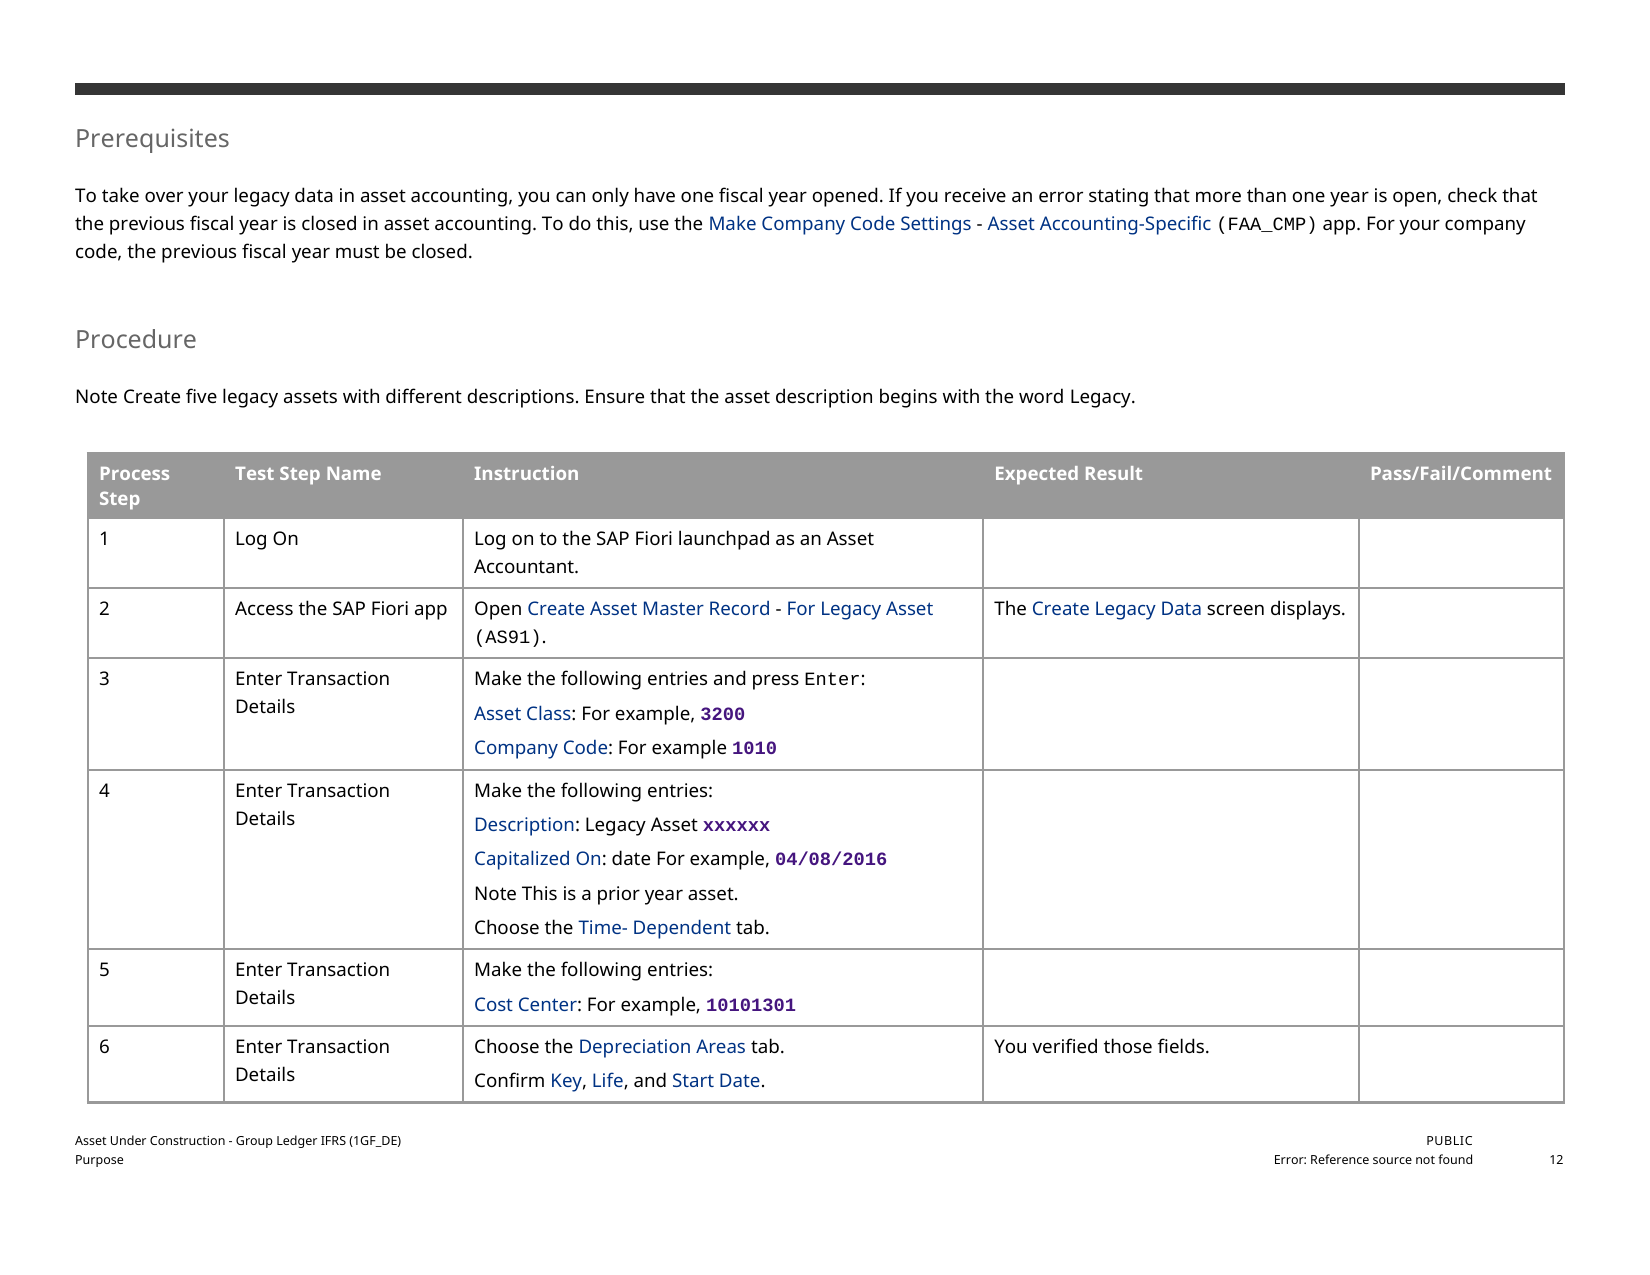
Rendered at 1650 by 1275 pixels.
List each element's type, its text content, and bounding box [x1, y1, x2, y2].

table_cell [984, 519, 1358, 587]
table_cell Log on to the SAP Fiori launchpad as an Asset Accountant. [464, 519, 982, 587]
table_cell [1360, 589, 1563, 657]
table_cell Enter Transaction Details [225, 771, 462, 948]
table_header Test Step Name [225, 454, 462, 517]
table_cell Enter Transaction Details [225, 1027, 462, 1101]
text Note Create five legacy assets with different descriptions. Ensure that the asset description begins with the word Legacy. [75, 383, 1565, 409]
table_cell 1 [89, 519, 223, 587]
table_cell [1360, 519, 1563, 587]
title Prerequisites [75, 124, 1565, 153]
table_cell [984, 659, 1358, 768]
table_cell The Create Legacy Data screen displays. [984, 589, 1358, 657]
table_cell [984, 950, 1358, 1025]
table_cell Enter Transaction Details [225, 950, 462, 1025]
table_cell Access the SAP Fiori app [225, 589, 462, 657]
table_cell You verified those fields. [984, 1027, 1358, 1101]
table_cell 5 [89, 950, 223, 1025]
table_cell [1360, 1027, 1563, 1101]
text To take over your legacy data in asset accounting, you can only have one fiscal year opened. If you receive an error stating that more than one year is open, check that the previous fiscal year is closed in asset accounting. To do this, use the Make Company Code Settings - Asset Accounting-Specific (FAA_CMP) app. For your company code, the previous fiscal year must be closed. [75, 182, 1565, 264]
table_cell Make the following entries: Description: Legacy Asset xxxxxx Capitalized On: date For example, 04/08/2016 Note This is a prior year asset. Choose the Time- Dependent tab. [464, 771, 982, 948]
table_cell [984, 771, 1358, 948]
table_cell Enter Transaction Details [225, 659, 462, 768]
table_header Pass/Fail/Comment [1360, 454, 1563, 517]
table_cell [1360, 771, 1563, 948]
table_cell [1360, 659, 1563, 768]
table_header Instruction [464, 454, 982, 517]
table_cell Choose the Depreciation Areas tab. Confirm Key, Life, and Start Date. [464, 1027, 982, 1101]
table_cell Make the following entries: Cost Center: For example, 10101301 [464, 950, 982, 1025]
table_cell 4 [89, 771, 223, 948]
table_cell 2 [89, 589, 223, 657]
table_cell 3 [89, 659, 223, 768]
title Procedure [75, 325, 1565, 354]
table_header Process Step [89, 454, 223, 517]
table_cell Log On [225, 519, 462, 587]
table_header Expected Result [984, 454, 1358, 517]
table_cell Make the following entries and press Enter: Asset Class: For example, 3200 Company Code: For example 1010 [464, 659, 982, 768]
table_cell [1360, 950, 1563, 1025]
table_cell 6 [89, 1027, 223, 1101]
table_cell Open Create Asset Master Record - For Legacy Asset (AS91). [464, 589, 982, 657]
